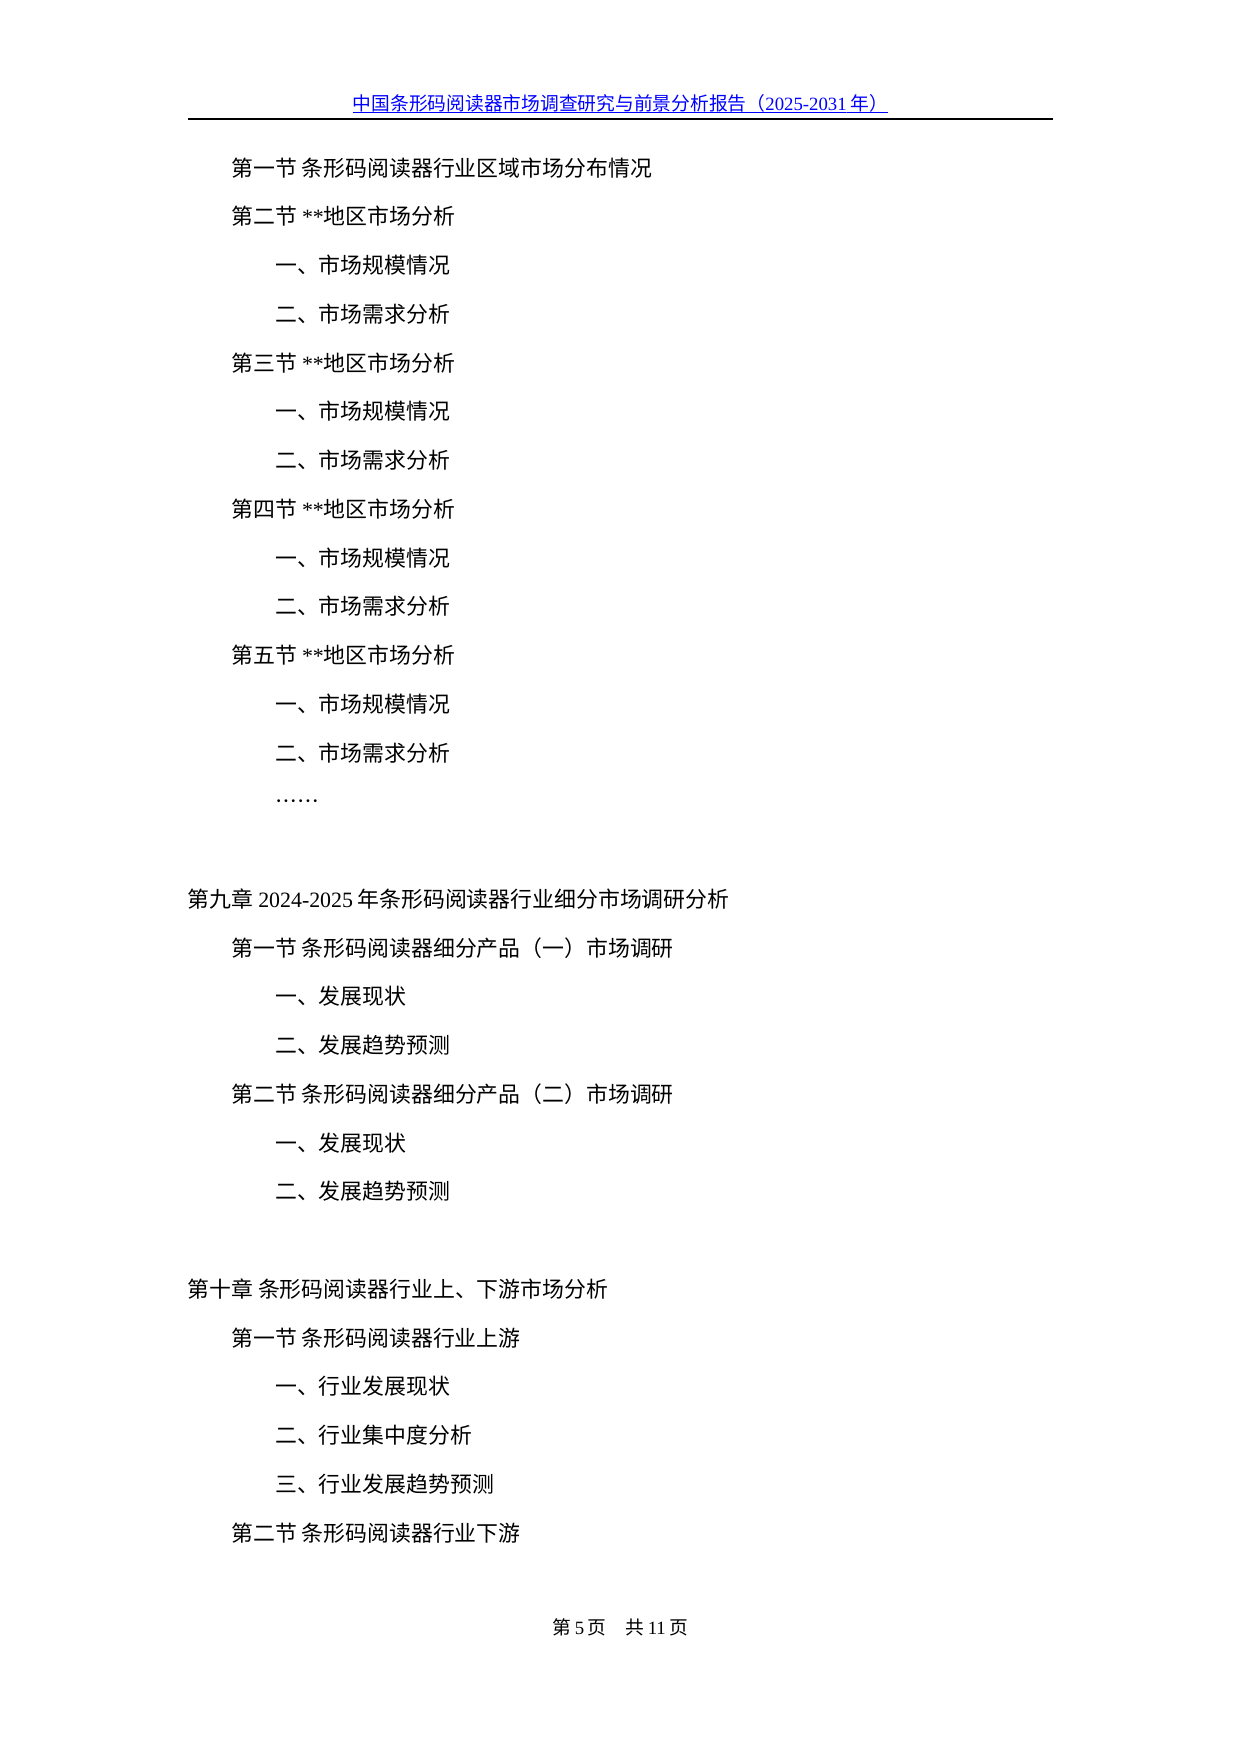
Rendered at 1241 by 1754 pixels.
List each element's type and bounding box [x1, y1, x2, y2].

text [187, 150, 1053, 1548]
